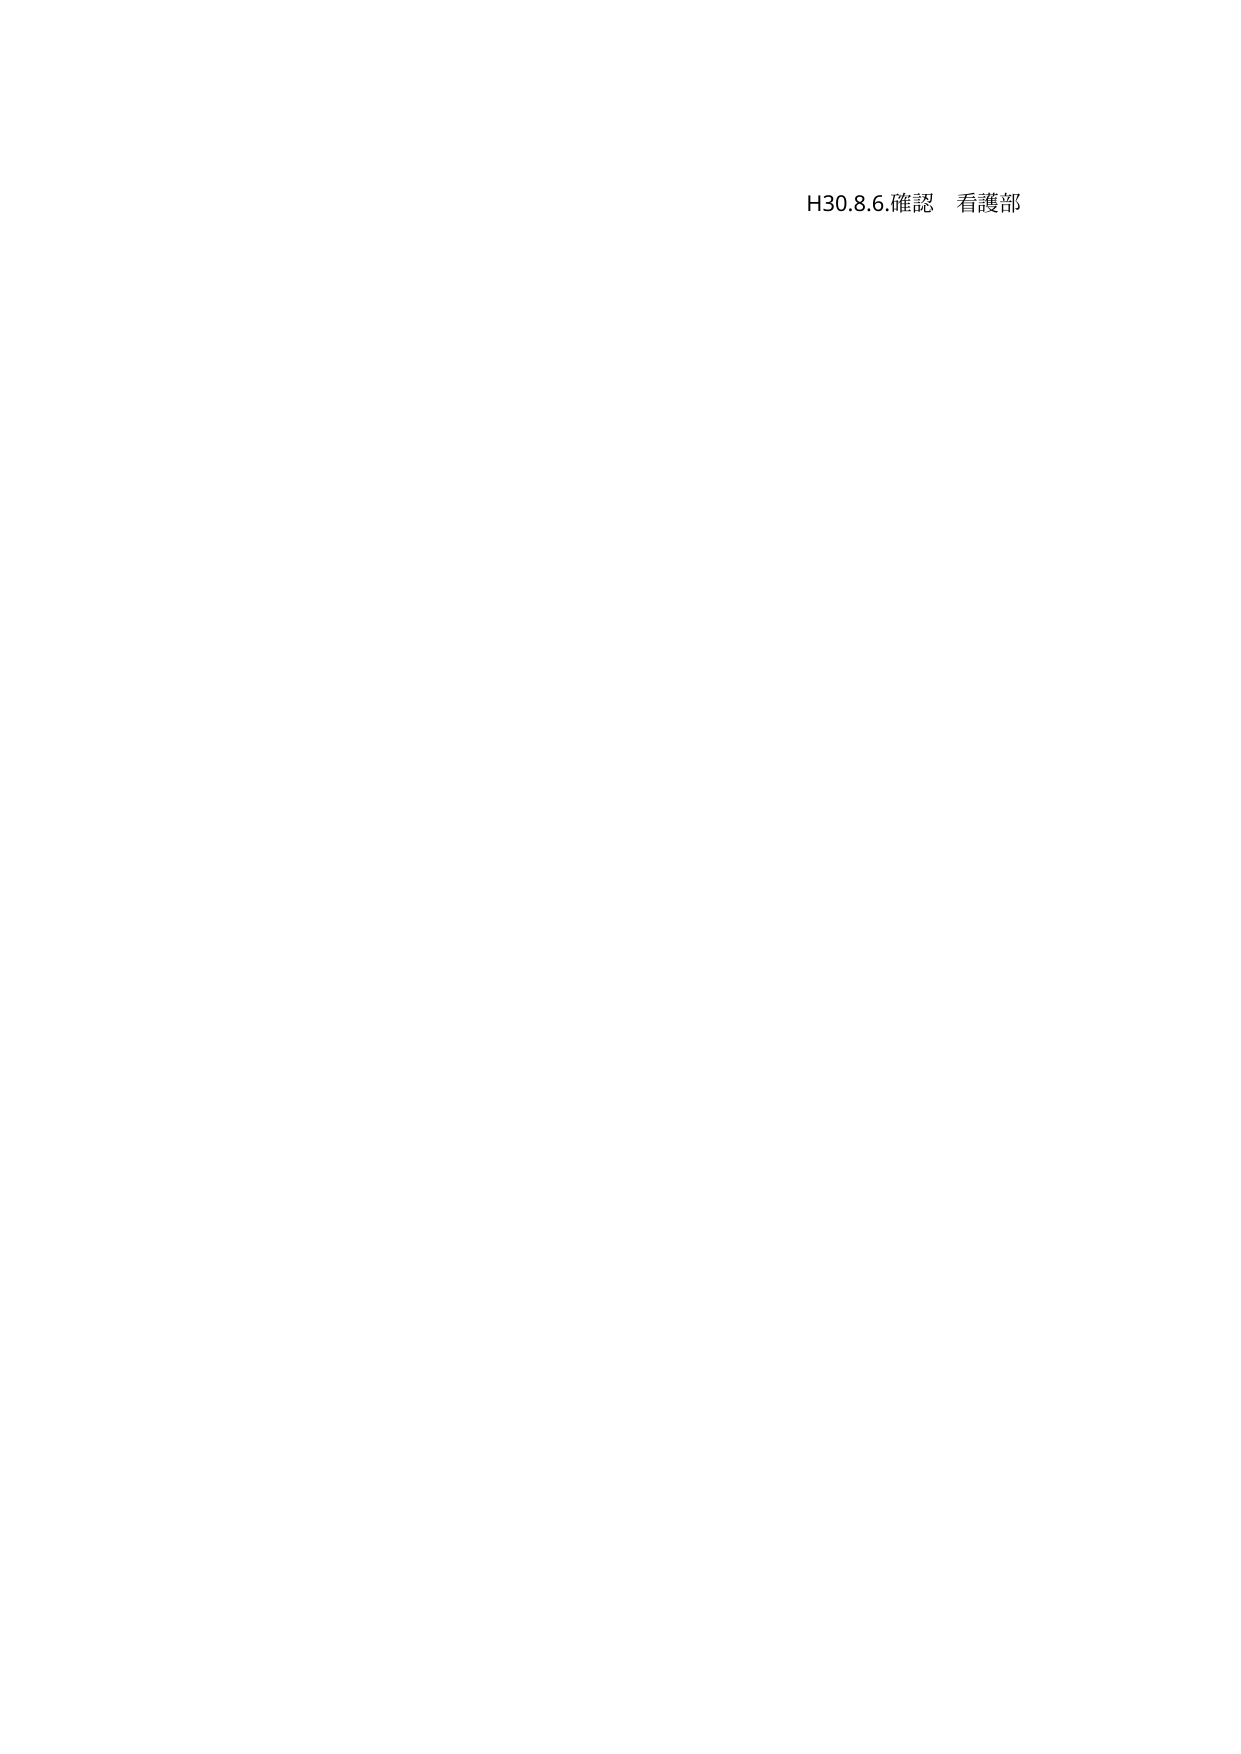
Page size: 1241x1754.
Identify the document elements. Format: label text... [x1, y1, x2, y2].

text H30.8.6.確認 看護部 [150, 183, 1144, 221]
